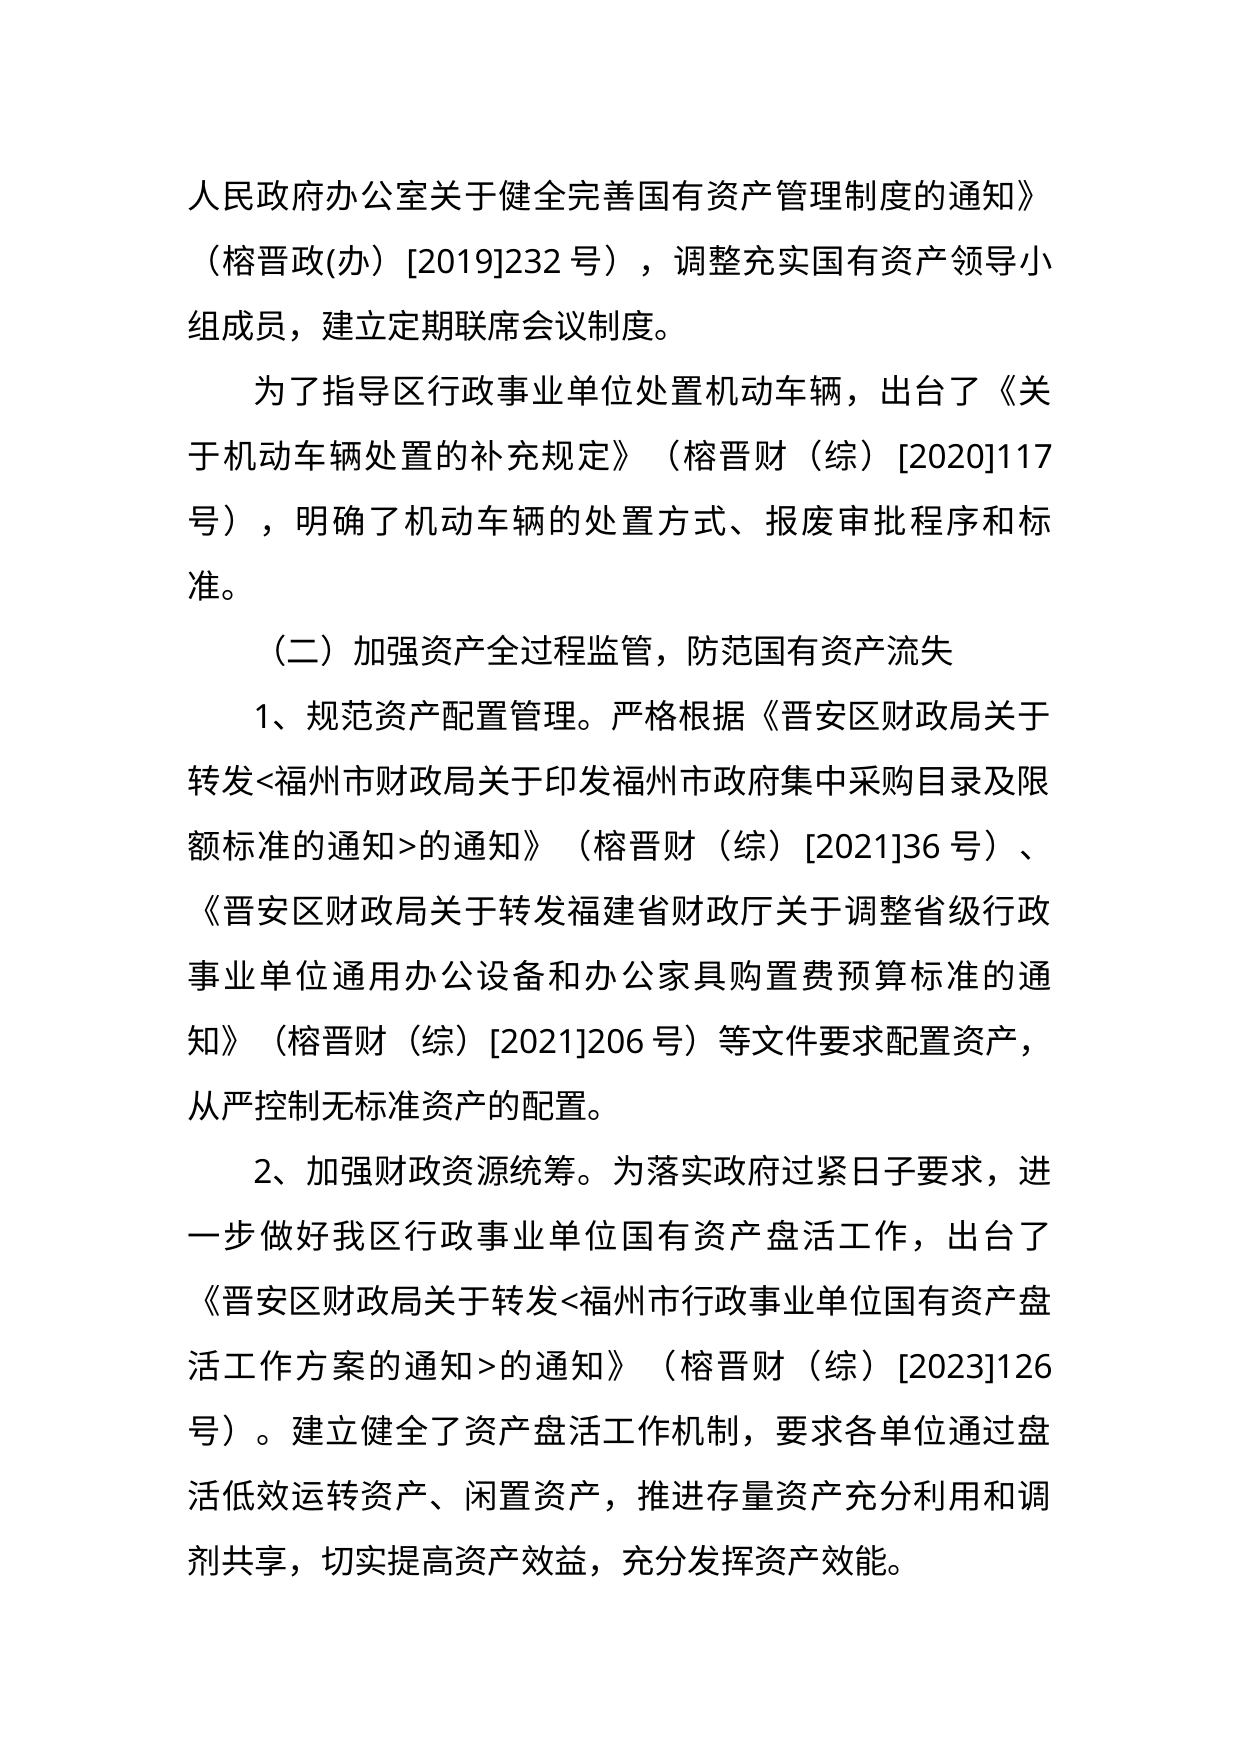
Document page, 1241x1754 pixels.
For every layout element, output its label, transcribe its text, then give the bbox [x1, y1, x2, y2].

text 1、规范资产配置管理。严格根据《晋安区财政局关于转发<福州市财政局关于印发福州市政府集中采购目录及限额标准的通知>的通知》（榕晋财（综）[2021]36号）、《晋安区财政局关于转发福建省财政厅关于调整省级行政事业单位通用办公设备和办公家具购置费预算标准的通知》（榕晋财（综）[2021]206号）等文件要求配置资产，从严控制无标准资产的配置。 [187, 682, 1053, 1137]
text 为了指导区行政事业单位处置机动车辆，出台了《关于机动车辆处置的补充规定》（榕晋财（综）[2020]117号），明确了机动车辆的处置方式、报废审批程序和标准。 [187, 357, 1053, 617]
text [187, 162, 1053, 357]
text （二）加强资产全过程监管，防范国有资产流失 [187, 617, 1053, 682]
text 2、加强财政资源统筹。为落实政府过紧日子要求，进一步做好我区行政事业单位国有资产盘活工作，出台了《晋安区财政局关于转发<福州市行政事业单位国有资产盘活工作方案的通知>的通知》（榕晋财（综）[2023]126号）。建立健全了资产盘活工作机制，要求各单位通过盘活低效运转资产、闲置资产，推进存量资产充分利用和调剂共享，切实提高资产效益，充分发挥资产效能。 [187, 1137, 1053, 1592]
